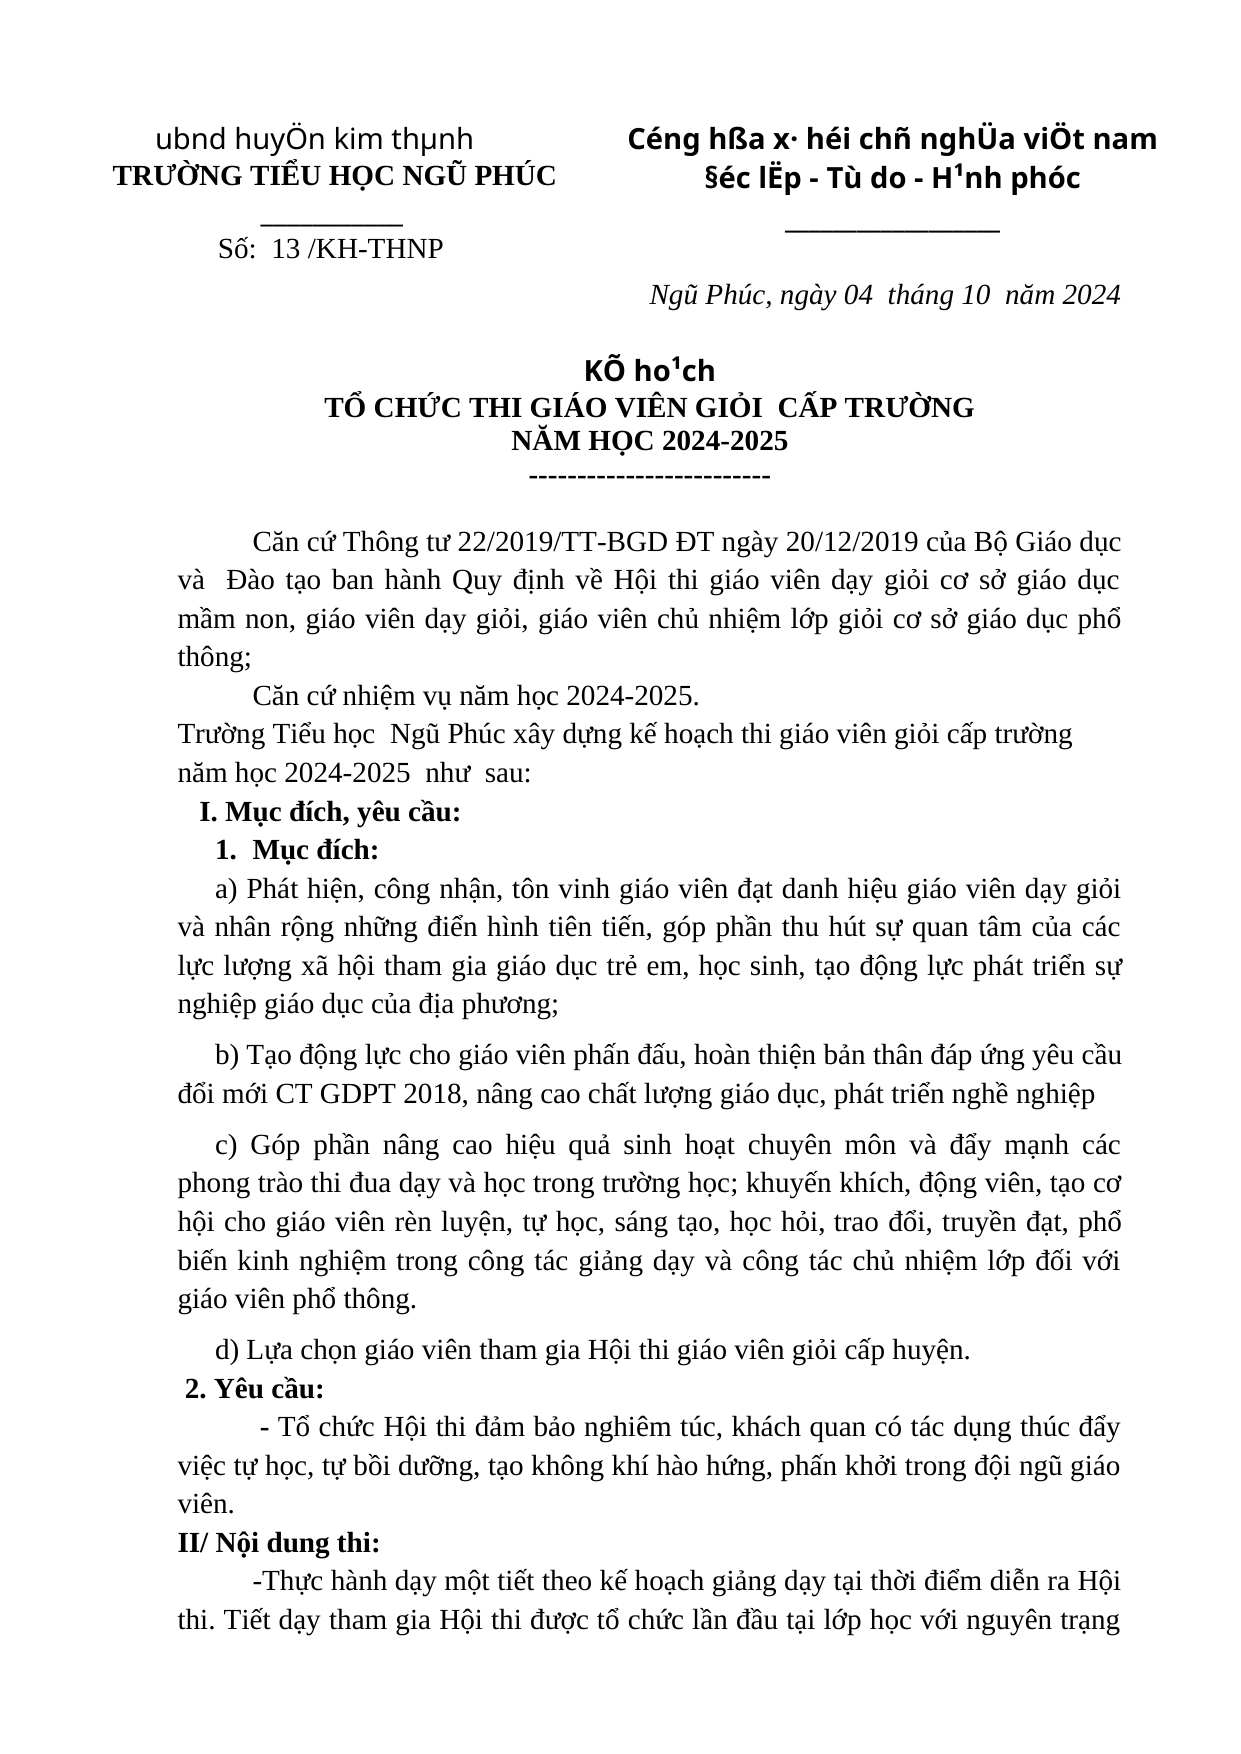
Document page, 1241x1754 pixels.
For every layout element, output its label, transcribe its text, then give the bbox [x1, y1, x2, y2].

text Căn cứ Thông tư 22/2019/TT-BGD ĐT ngày 20/12/2019 của Bộ Giáo dục và Đào tạo ban hành Quy định về Hội thi giáo viên dạy giỏi cơ sở giáo dục mầm non, giáo viên dạy giỏi, giáo viên chủ nhiệm lớp giỏi cơ sở giáo dục phổ thông; [177, 524, 1122, 673]
text I. Mục đích, yêu cầu: [177, 794, 1122, 827]
text c) Góp phần nâng cao hiệu quả sinh hoạt chuyên môn và đẩy mạnh các phong trào thi đua dạy và học trong trường học; khuyến khích, động viên, tạo cơ hội cho giáo viên rèn luyện, tự học, sáng tạo, học hỏi, trao đổi, truyền đạt, phổ biến kinh nghiệm trong công tác giảng dạy và công tác chủ nhiệm lớp đối với giáo viên phổ thông. [177, 1127, 1122, 1315]
text Trường Tiểu học Ngũ Phúc xây dựng kế hoạch thi giáo viên giỏi cấp trường năm học 2024-2025 như sau: [177, 717, 1122, 789]
text 2. Yêu cầu: [177, 1371, 1122, 1404]
text - Tổ chức Hội thi đảm bảo nghiêm túc, khách quan có tác dụng thúc đẩy việc tự học, tự bồi dưỡng, tạo không khí hào hứng, phấn khởi trong đội ngũ giáo viên. [177, 1409, 1122, 1520]
text KÕ ho¹ch [177, 350, 1122, 390]
table_header ubnd huyÖn kim thµnh TRƯỜNG TIỂU HỌC NGŨ PHÚC ___________ Số: 13 /KH-THNP [75, 118, 572, 310]
list Mục đích: [215, 832, 1122, 866]
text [177, 1563, 1122, 1636]
table_header Céng hßa x· héi chñ nghÜa viÖt nam §éc lËp - Tù do - H¹nh phóc __________________ Ngũ Phúc, ngày 04 tháng 10 năm 2024 [573, 118, 1213, 310]
text Căn cứ nhiệm vụ năm học 2024-2025. [177, 678, 1122, 712]
text a) Phát hiện, công nhận, tôn vinh giáo viên đạt danh hiệu giáo viên dạy giỏi và nhân rộng những điển hình tiên tiến, góp phần thu hút sự quan tâm của các lực lượng xã hội tham gia giáo dục trẻ em, học sinh, tạo động lực phát triển sự nghiệp giáo dục của địa phương; [177, 871, 1122, 1020]
text NĂM HỌC 2024-2025 [177, 423, 1122, 457]
text II/ Nội dung thi: [177, 1525, 1122, 1558]
text TỔ CHỨC THI GIÁO VIÊN GIỎI CẤP TRƯỜNG [177, 390, 1122, 423]
text d) Lựa chọn giáo viên tham gia Hội thi giáo viên giỏi cấp huyện. [177, 1332, 1122, 1366]
text ------------------------- [177, 457, 1122, 490]
text b) Tạo động lực cho giáo viên phấn đấu, hoàn thiện bản thân đáp ứng yêu cầu đổi mới CT GDPT 2018, nâng cao chất lượng giáo dục, phát triển nghề nghiệp [177, 1037, 1122, 1109]
